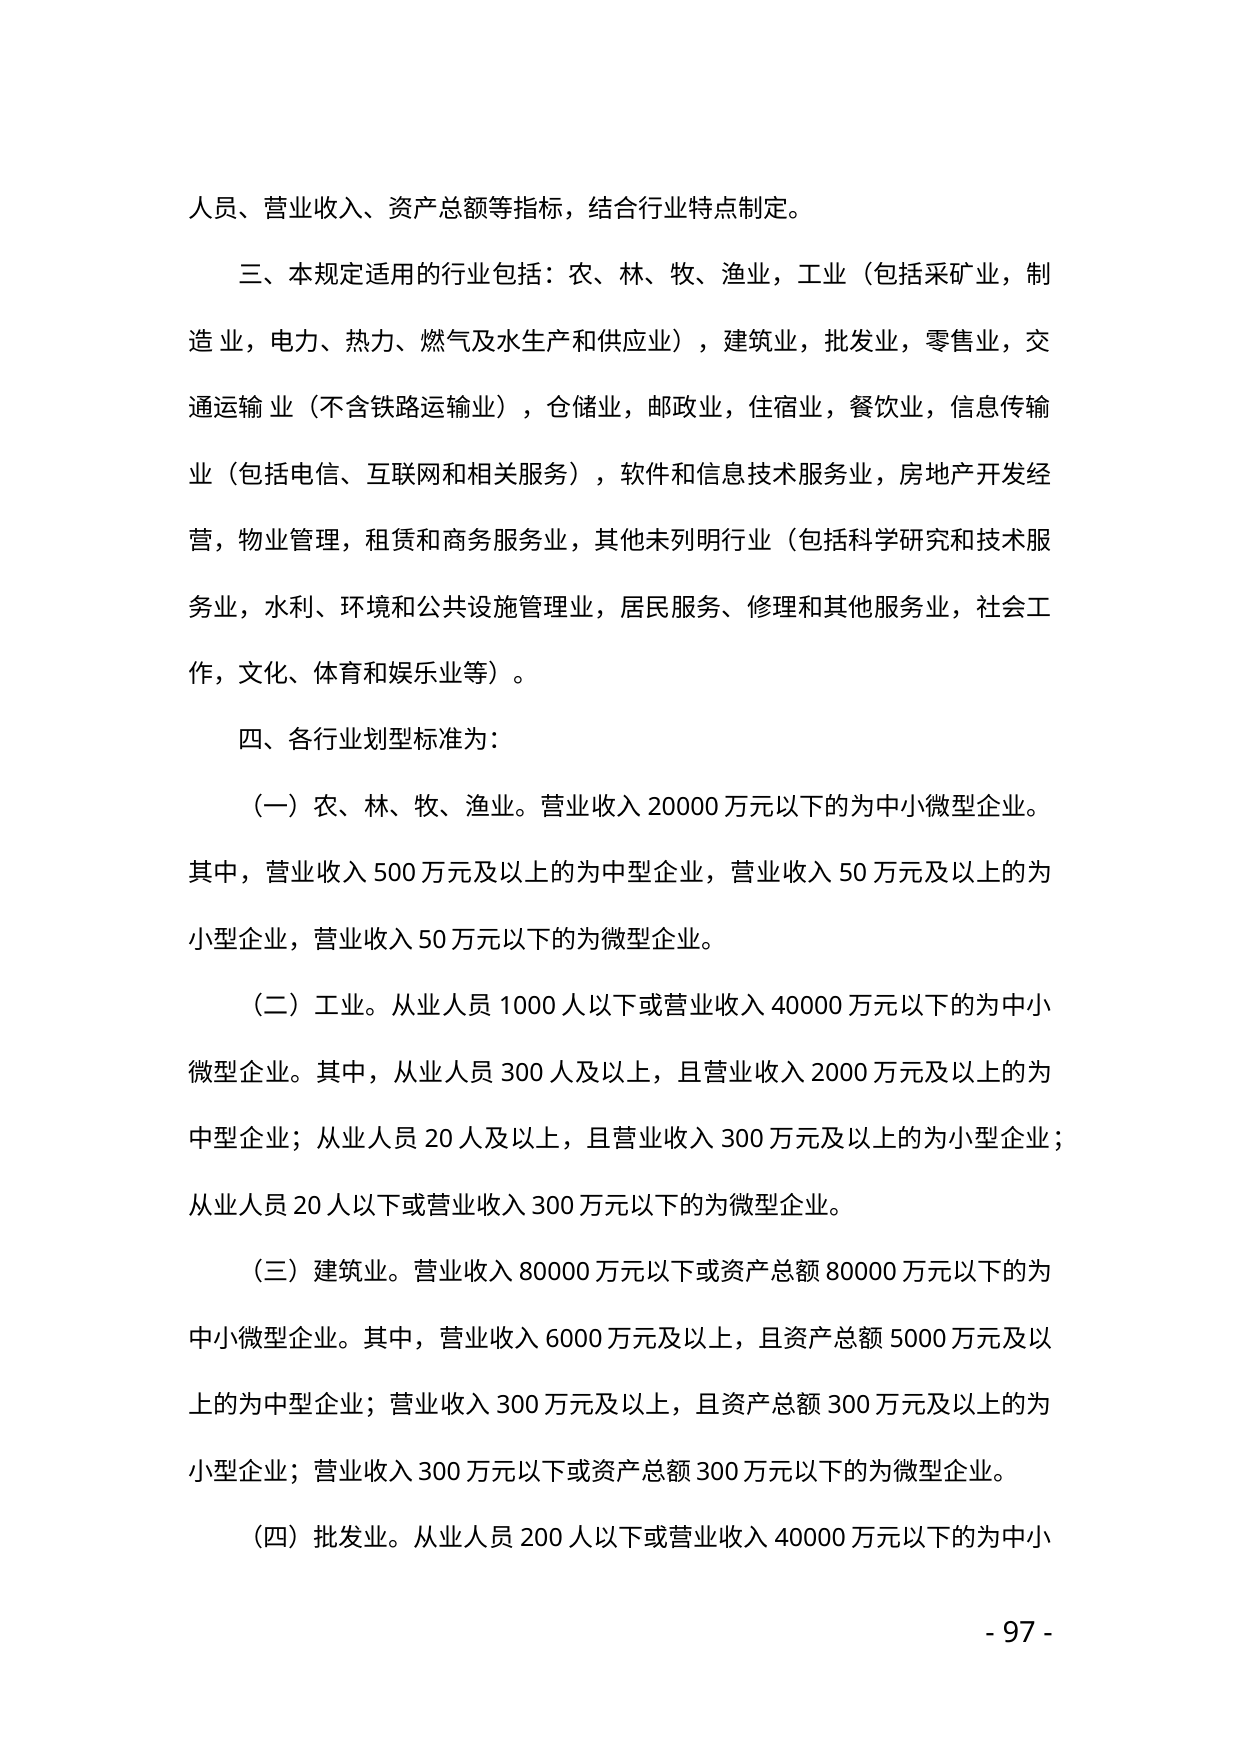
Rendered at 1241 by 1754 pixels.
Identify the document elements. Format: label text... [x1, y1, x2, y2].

text 四、各行业划型标准为： [188, 705, 1052, 771]
text （一）农、林、牧、渔业。营业收入20000万元以下的为中小微型企业。其中，营业收入500万元及以上的为中型企业，营业收入50万元及以上的为小型企业，营业收入50万元以下的为微型企业。 [188, 771, 1052, 971]
text （三）建筑业。营业收入80000万元以下或资产总额80000万元以下的为中小微型企业。其中，营业收入6000万元及以上，且资产总额5000万元及以上的为中型企业；营业收入300万元及以上，且资产总额300万元及以上的为小型企业；营业收入300万元以下或资产总额300万元以下的为微型企业。 [188, 1236, 1052, 1502]
text 三、本规定适用的行业包括：农、林、牧、渔业，工业（包括采矿业，制造 业，电力、热力、燃气及水生产和供应业），建筑业，批发业，零售业，交通运输 业（不含铁路运输业），仓储业，邮政业，住宿业，餐饮业，信息传输业（包括电信、互联网和相关服务），软件和信息技术服务业，房地产开发经营，物业管理，租赁和商务服务业，其他未列明行业（包括科学研究和技术服务业，水利、环境和公共设施管理业，居民服务、修理和其他服务业，社会工作，文化、体育和娱乐业等）。 [188, 239, 1052, 705]
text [188, 1502, 1052, 1569]
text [188, 173, 1052, 239]
text （二）工业。从业人员1000人以下或营业收入40000万元以下的为中小微型企业。其中，从业人员300人及以上，且营业收入2000万元及以上的为中型企业；从业人员20人及以上，且营业收入300万元及以上的为小型企业；从业人员20人以下或营业收入300万元以下的为微型企业。 [188, 971, 1052, 1236]
